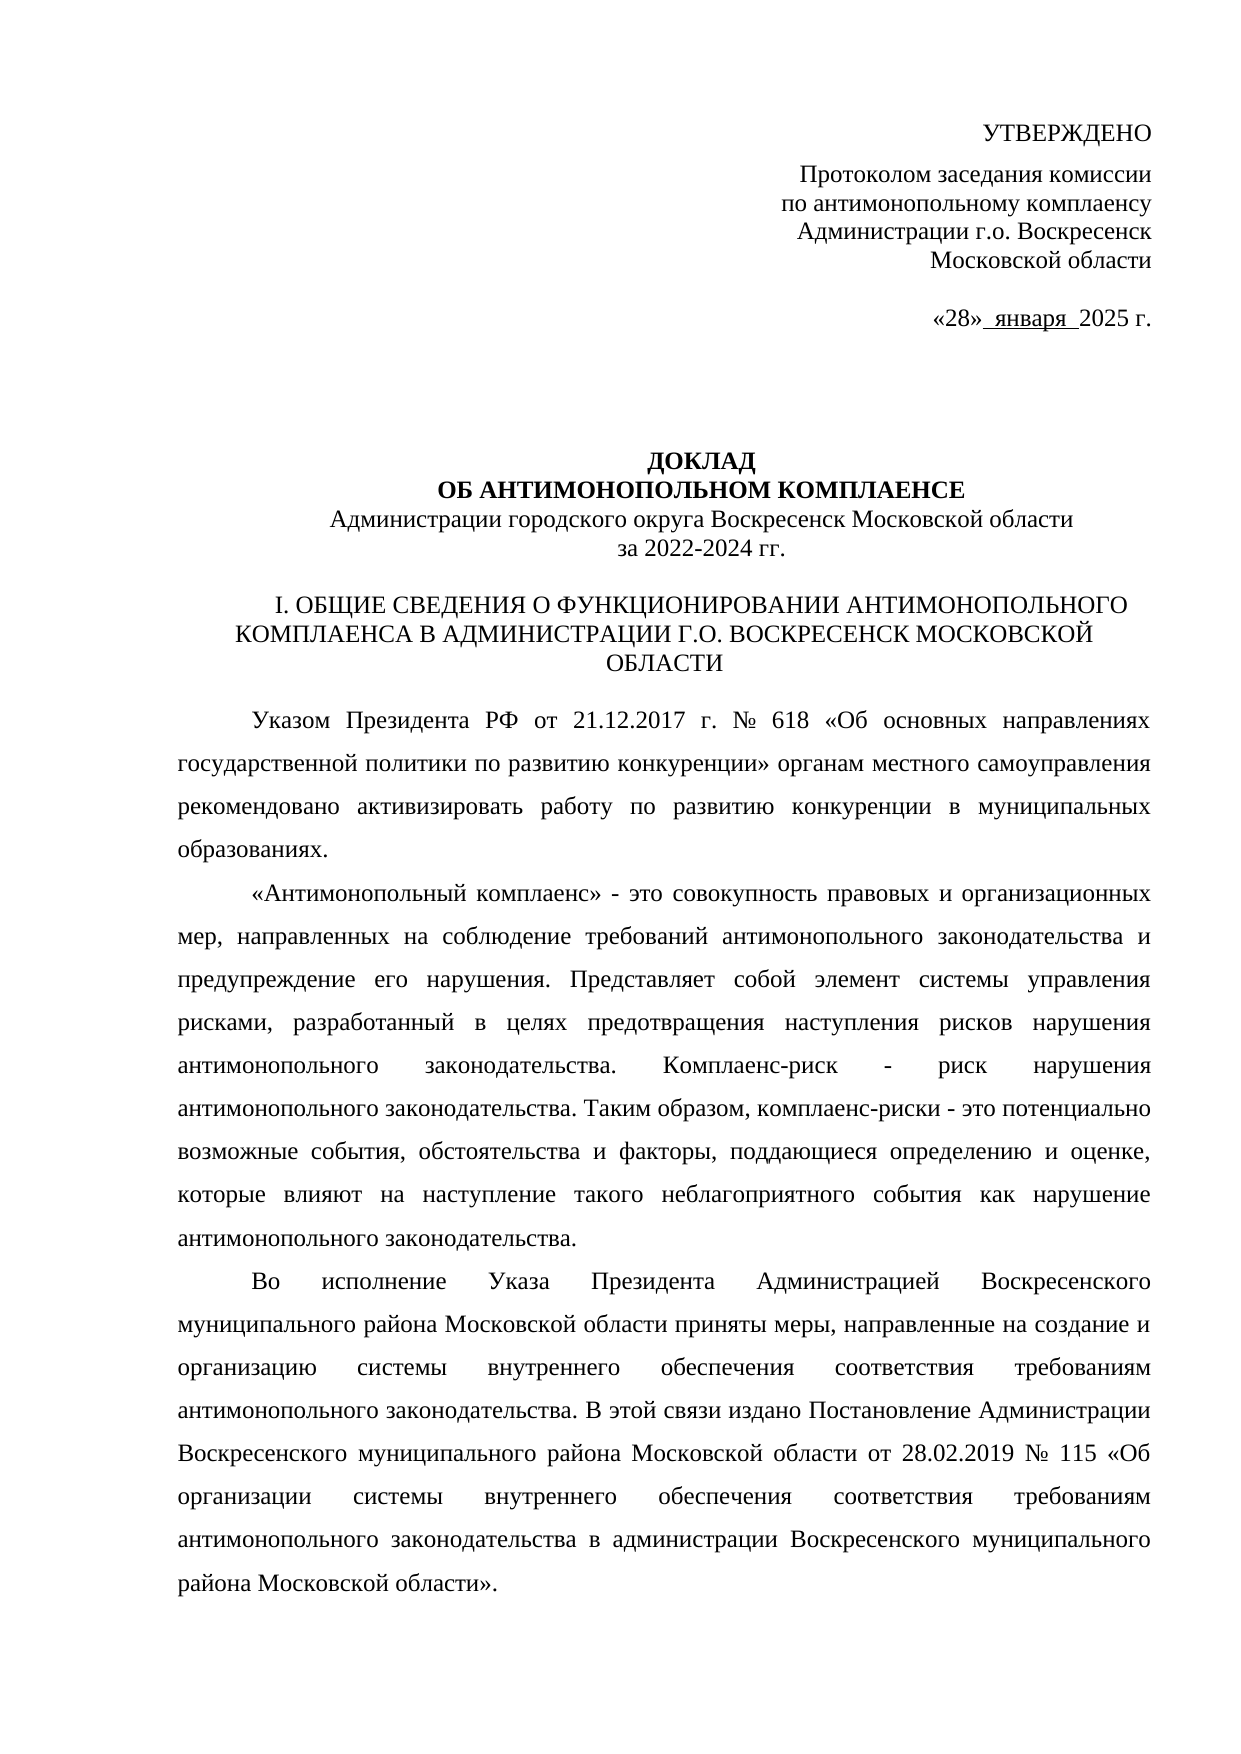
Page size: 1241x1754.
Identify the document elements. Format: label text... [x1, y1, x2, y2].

text по антимонопольному комплаенсу [177, 188, 1152, 216]
text за 2022-2024 гг. [177, 533, 1152, 561]
text Администрации городского округа Воскресенск Московской области [177, 504, 1152, 533]
text Московской области [177, 245, 1152, 274]
text УТВЕРЖДЕНО [177, 118, 1152, 147]
text Во исполнение Указа Президента Администрацией Воскресенского муниципального района Московской области приняты меры, направленные на создание и организацию системы внутреннего обеспечения соответствия требованиям антимонопольного законодательства. В этой связи издано Постановление Администрации Воскресенского муниципального района Московской области от 28.02.2019 № 115 «Об организации системы внутреннего обеспечения соответствия требованиям антимонопольного законодательства в администрации Воскресенского муниципального района Московской области». [177, 1266, 1152, 1596]
text ДОКЛАД [177, 446, 1152, 475]
text «Антимонопольный комплаенс» - это совокупность правовых и организационных мер, направленных на соблюдение требований антимонопольного законодательства и предупреждение его нарушения. Представляет собой элемент системы управления рисками, разработанный в целях предотвращения наступления рисков нарушения антимонопольного законодательства. Комплаенс-риск - риск нарушения антимонопольного законодательства. Таким образом, комплаенс-риски - это потенциально возможные события, обстоятельства и факторы, поддающиеся определению и оценке, которые влияют на наступление такого неблагоприятного события как нарушение антимонопольного законодательства. [177, 878, 1152, 1251]
text «28» января 2025 г. [177, 303, 1152, 331]
text ОБ АНТИМОНОПОЛЬНОМ КОМПЛАЕНСЕ [177, 475, 1152, 504]
text Протоколом заседания комиссии [177, 159, 1152, 188]
text I. ОБЩИЕ СВЕДЕНИЯ О ФУНКЦИОНИРОВАНИИ АНТИМОНОПОЛЬНОГО КОМПЛАЕНСА В АДМИНИСТРАЦИИ Г.О. ВОСКРЕСЕНСК МОСКОВСКОЙ ОБЛАСТИ [177, 590, 1152, 676]
text Администрации г.о. Воскресенск [177, 216, 1152, 245]
text Указом Президента РФ от 21.12.2017 г. № 618 «Об основных направлениях государственной политики по развитию конкуренции» органам местного самоуправления рекомендовано активизировать работу по развитию конкуренции в муниципальных образованиях. [177, 705, 1152, 863]
